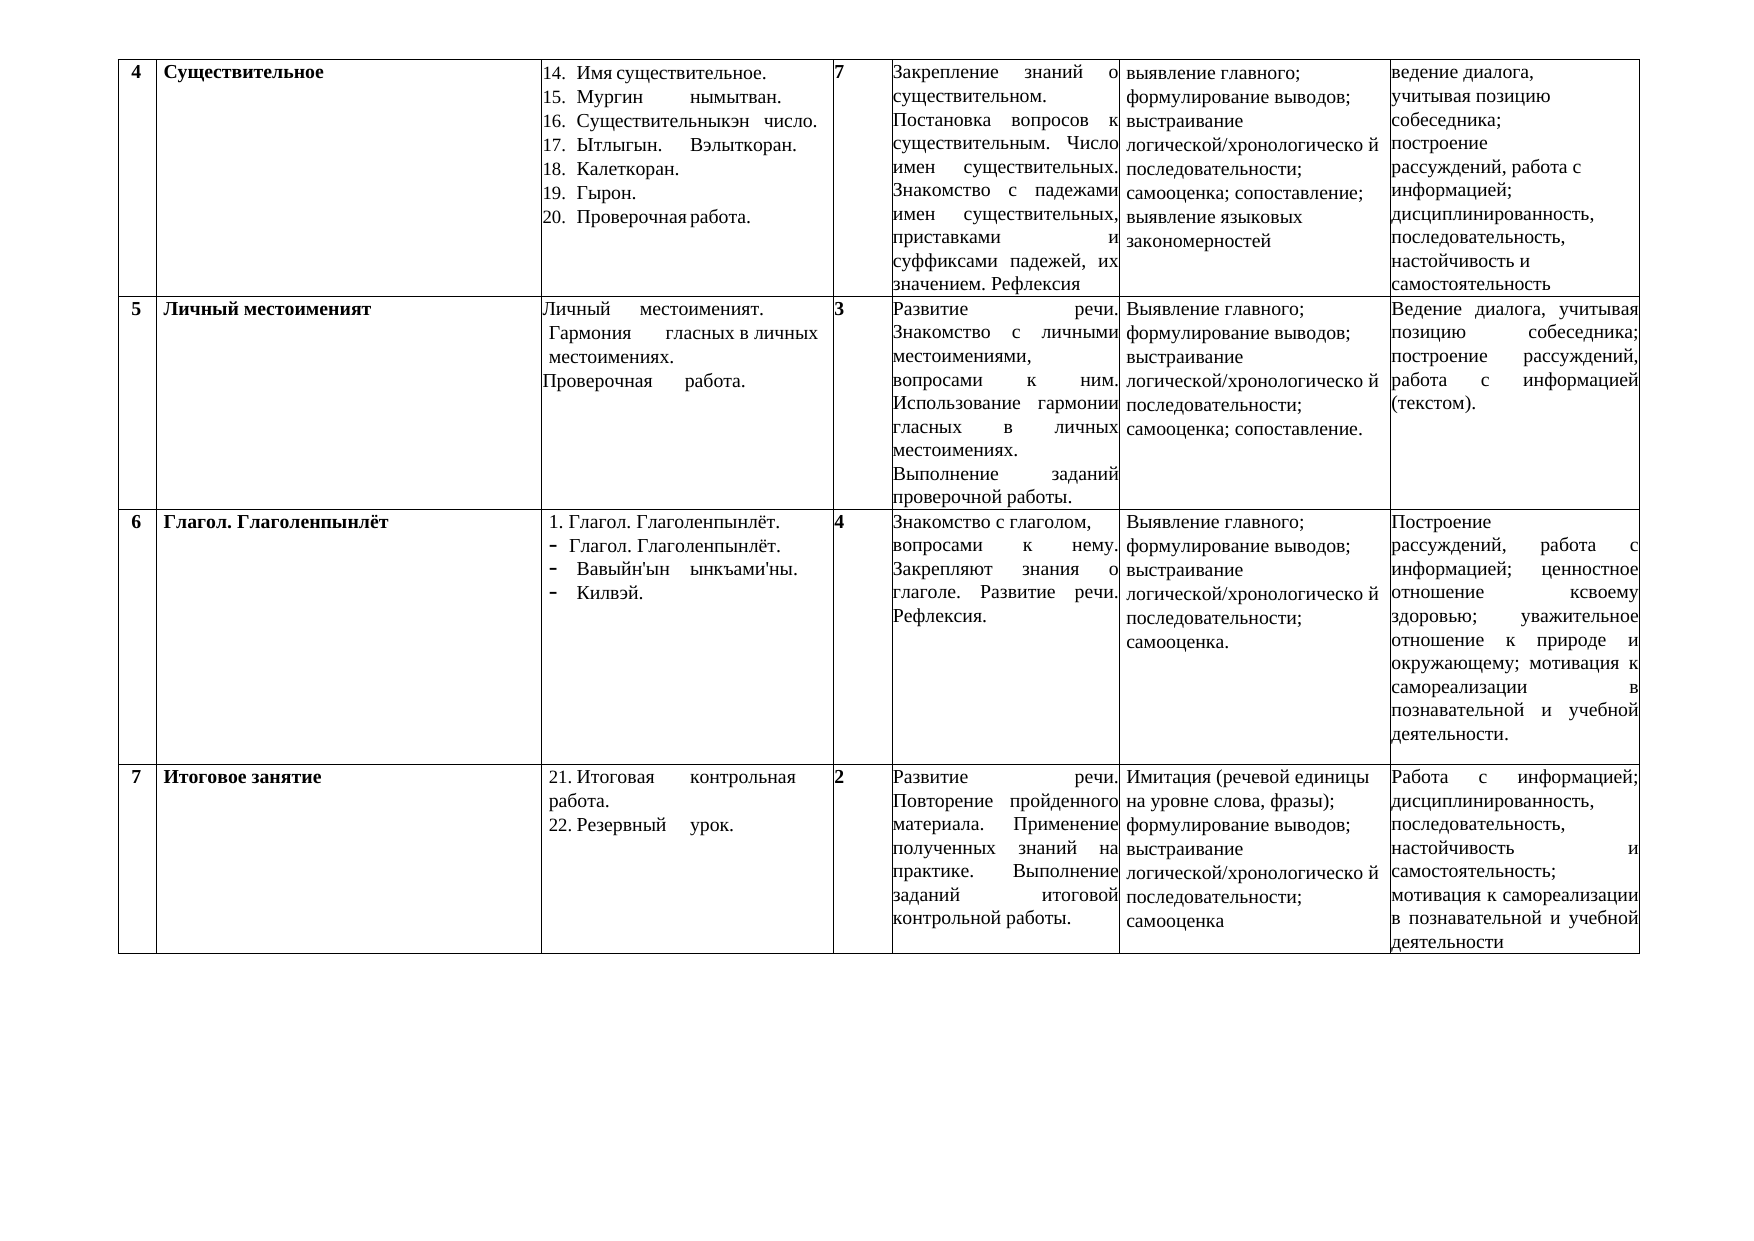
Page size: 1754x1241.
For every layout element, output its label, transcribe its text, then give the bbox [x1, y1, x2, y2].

table_cell Выявление главного; формулирование выводов; выстраивание логической/хронологическо й последовательности; самооценка. [1120, 510, 1390, 764]
table_cell Имя существительное. Мургин нымытван. Существительныкэн число. Ытлыгын. Вэлыткоран. Калеткоран. Гырон. Проверочная работа. [542, 60, 833, 296]
table_cell ведение диалога, учитывая позицию собеседника; построение рассуждений, работа с информацией; дисциплинированность, последовательность, настойчивость и самостоятельность [1391, 60, 1639, 296]
table_cell 1. Глагол. Глаголенпынлёт. Глагол. Глаголенпынлёт. Вавыйн'ын ынкъами'ны. Килвэй. [542, 510, 833, 764]
table_cell 4 [119, 60, 156, 296]
table_cell Развитие речи. Повторение пройденного материала. Применение полученных знаний на практике. Выполнение заданий итоговой контрольной работы. [893, 765, 1119, 953]
table_cell Имитация (речевой единицы на уровне слова, фразы); формулирование выводов; выстраивание логической/хронологическо й последовательности; самооценка [1120, 765, 1390, 953]
table_cell Закрепление знаний о существительном. Постановка вопросов к существительным. Число имен существительных. Знакомство с падежами имен существительных, приставками и суффиксами падежей, их значением. Рефлексия [893, 60, 1119, 296]
table_cell 2 [834, 765, 892, 953]
table_cell Итоговая контрольная работа. Резервный урок. [542, 765, 833, 953]
table_cell Выявление главного; формулирование выводов; выстраивание логической/хронологическо й последовательности; самооценка; сопоставление. [1120, 297, 1390, 508]
table_cell 7 [834, 60, 892, 296]
table_cell Знакомство с глаголом, вопросами к нему. Закрепляют знания о глаголе. Развитие речи. Рефлексия. [893, 510, 1119, 764]
table_cell Личный местоименият [157, 297, 541, 508]
table_cell Итоговое занятие [157, 765, 541, 953]
table_cell Ведение диалога, учитывая позицию собеседника; построение рассуждений, работа с информацией (текстом). [1391, 297, 1639, 508]
table_cell выявление главного; формулирование выводов; выстраивание логической/хронологическо й последовательности; самооценка; сопоставление; выявление языковых закономерностей [1120, 60, 1390, 296]
table_cell Существительное [157, 60, 541, 296]
table_cell 4 [834, 510, 892, 764]
table_cell 5 [119, 297, 156, 508]
table_cell 6 [119, 510, 156, 764]
table_cell Работа с информацией; дисциплинированность, последовательность, настойчивость и самостоятельность; мотивация к самореализации в познавательной и учебной деятельности [1391, 765, 1639, 953]
table_cell Личный местоименият. Гармония гласных в личных местоимениях. Проверочная работа. [542, 297, 833, 508]
table_cell 3 [834, 297, 892, 508]
table_cell Построение рассуждений, работа с информацией; ценностное отношение ксвоему здоровью; уважительное отношение к природе и окружающему; мотивация к самореализации в познавательной и учебной деятельности. [1391, 510, 1639, 764]
table_cell Глагол. Глаголенпынлёт [157, 510, 541, 764]
table_cell 7 [119, 765, 156, 953]
table_cell Развитие речи. Знакомство с личными местоимениями, вопросами к ним. Использование гармонии гласных в личных местоимениях. Выполнение заданий проверочной работы. [893, 297, 1119, 508]
